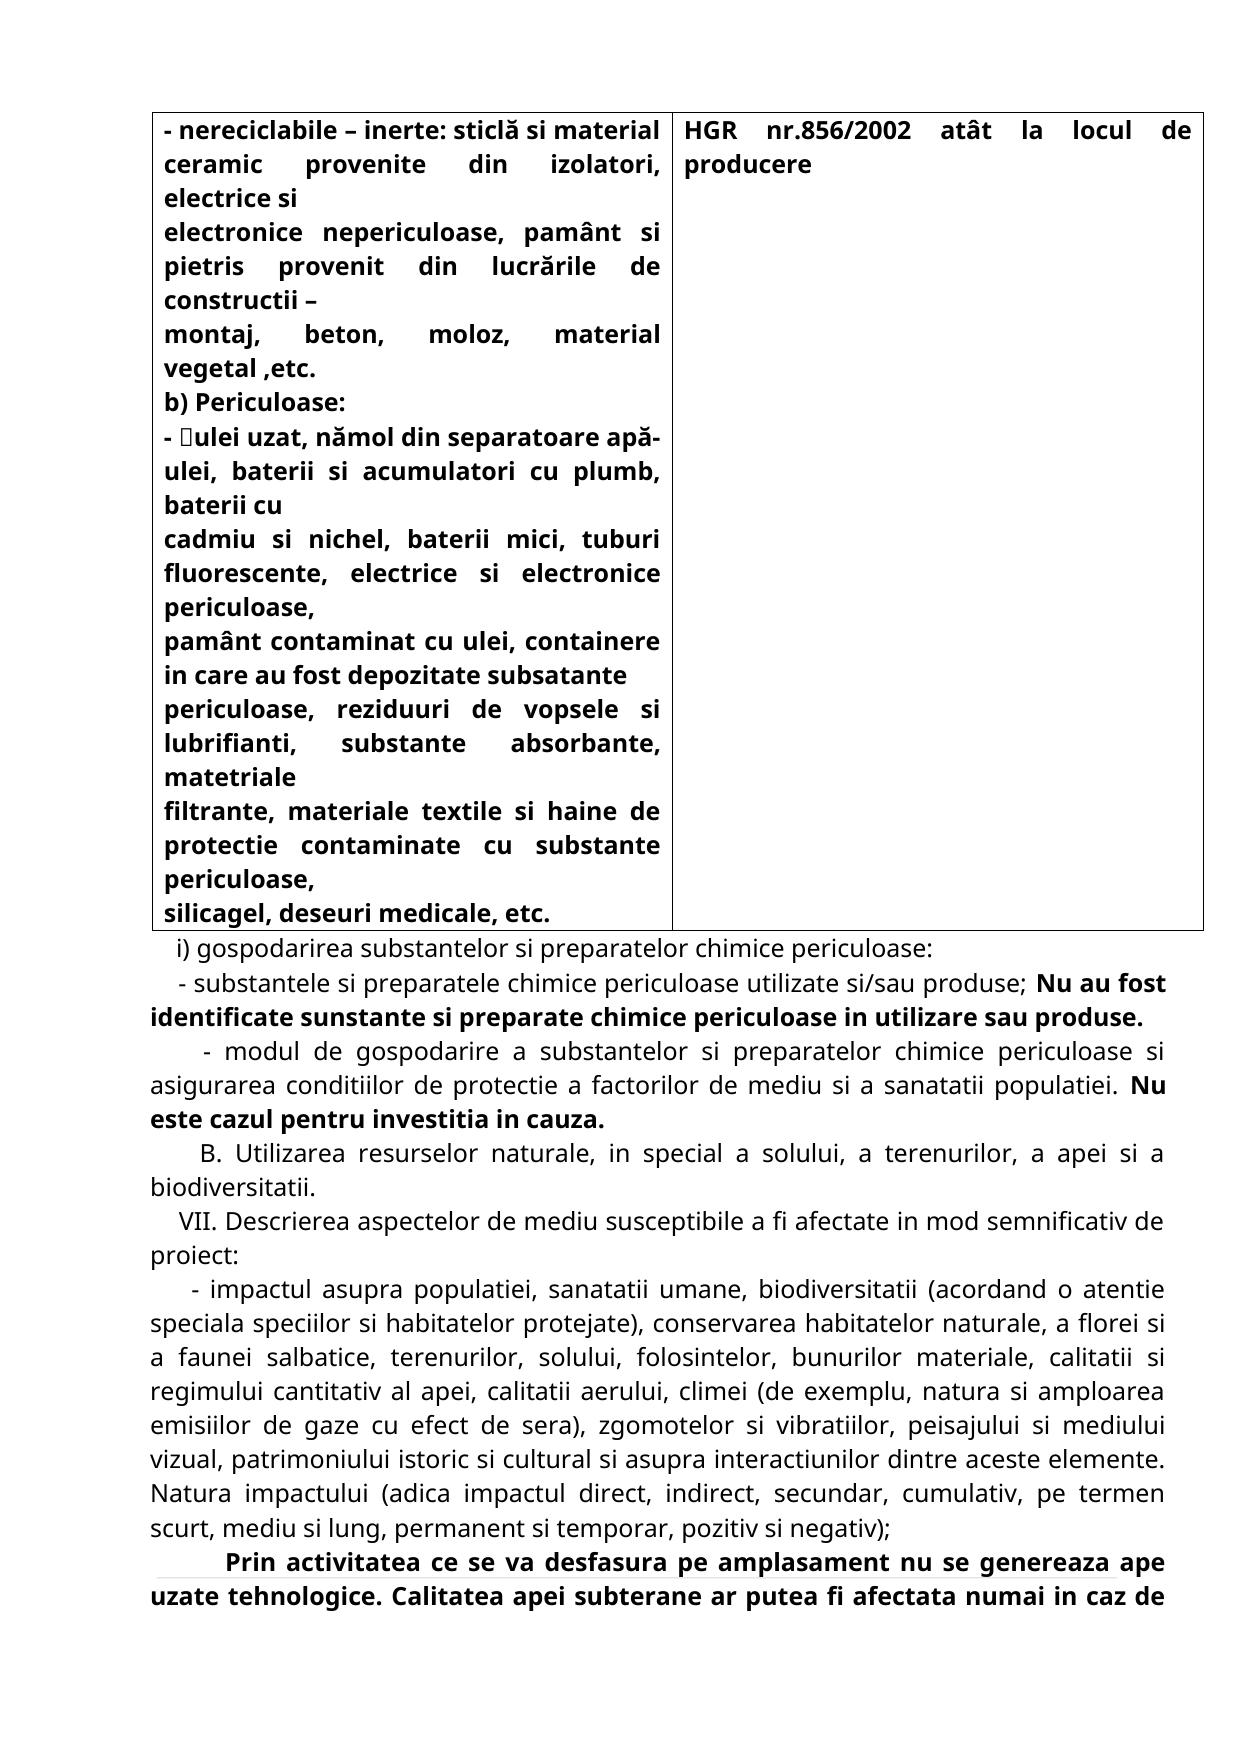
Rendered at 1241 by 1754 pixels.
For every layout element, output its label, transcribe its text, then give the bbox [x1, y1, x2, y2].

text B. Utilizarea resurselor naturale, in special a solului, a terenurilor, a apei si a biodiversitatii. [150, 1136, 1167, 1204]
text - modul de gospodarire a substantelor si preparatelor chimice periculoase si asigurarea conditiilor de protectie a factorilor de mediu si a sanatatii populatiei. Nu este cazul pentru investitia in cauza. [150, 1033, 1167, 1136]
text i) gospodarirea substantelor si preparatelor chimice periculoase: [150, 931, 1167, 965]
text - impactul asupra populatiei, sanatatii umane, biodiversitatii (acordand o atentie speciala speciilor si habitatelor protejate), conservarea habitatelor naturale, a florei si a faunei salbatice, terenurilor, solului, folosintelor, bunurilor materiale, calitatii si regimului cantitativ al apei, calitatii aerului, climei (de exemplu, natura si amploarea emisiilor de gaze cu efect de sera), zgomotelor si vibratiilor, peisajului si mediului vizual, patrimoniului istoric si cultural si asupra interactiunilor dintre aceste elemente. Natura impactului (adica impactul direct, indirect, secundar, cumulativ, pe termen scurt, mediu si lung, permanent si temporar, pozitiv si negativ); [150, 1272, 1167, 1544]
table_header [153, 113, 672, 930]
text VII. Descrierea aspectelor de mediu susceptibile a fi afectate in mod semnificativ de proiect: [150, 1204, 1167, 1272]
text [150, 1544, 1167, 1612]
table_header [673, 113, 1203, 930]
text - substantele si preparatele chimice periculoase utilizate si/sau produse; Nu au fost identificate sunstante si preparate chimice periculoase in utilizare sau produse. [150, 965, 1167, 1033]
